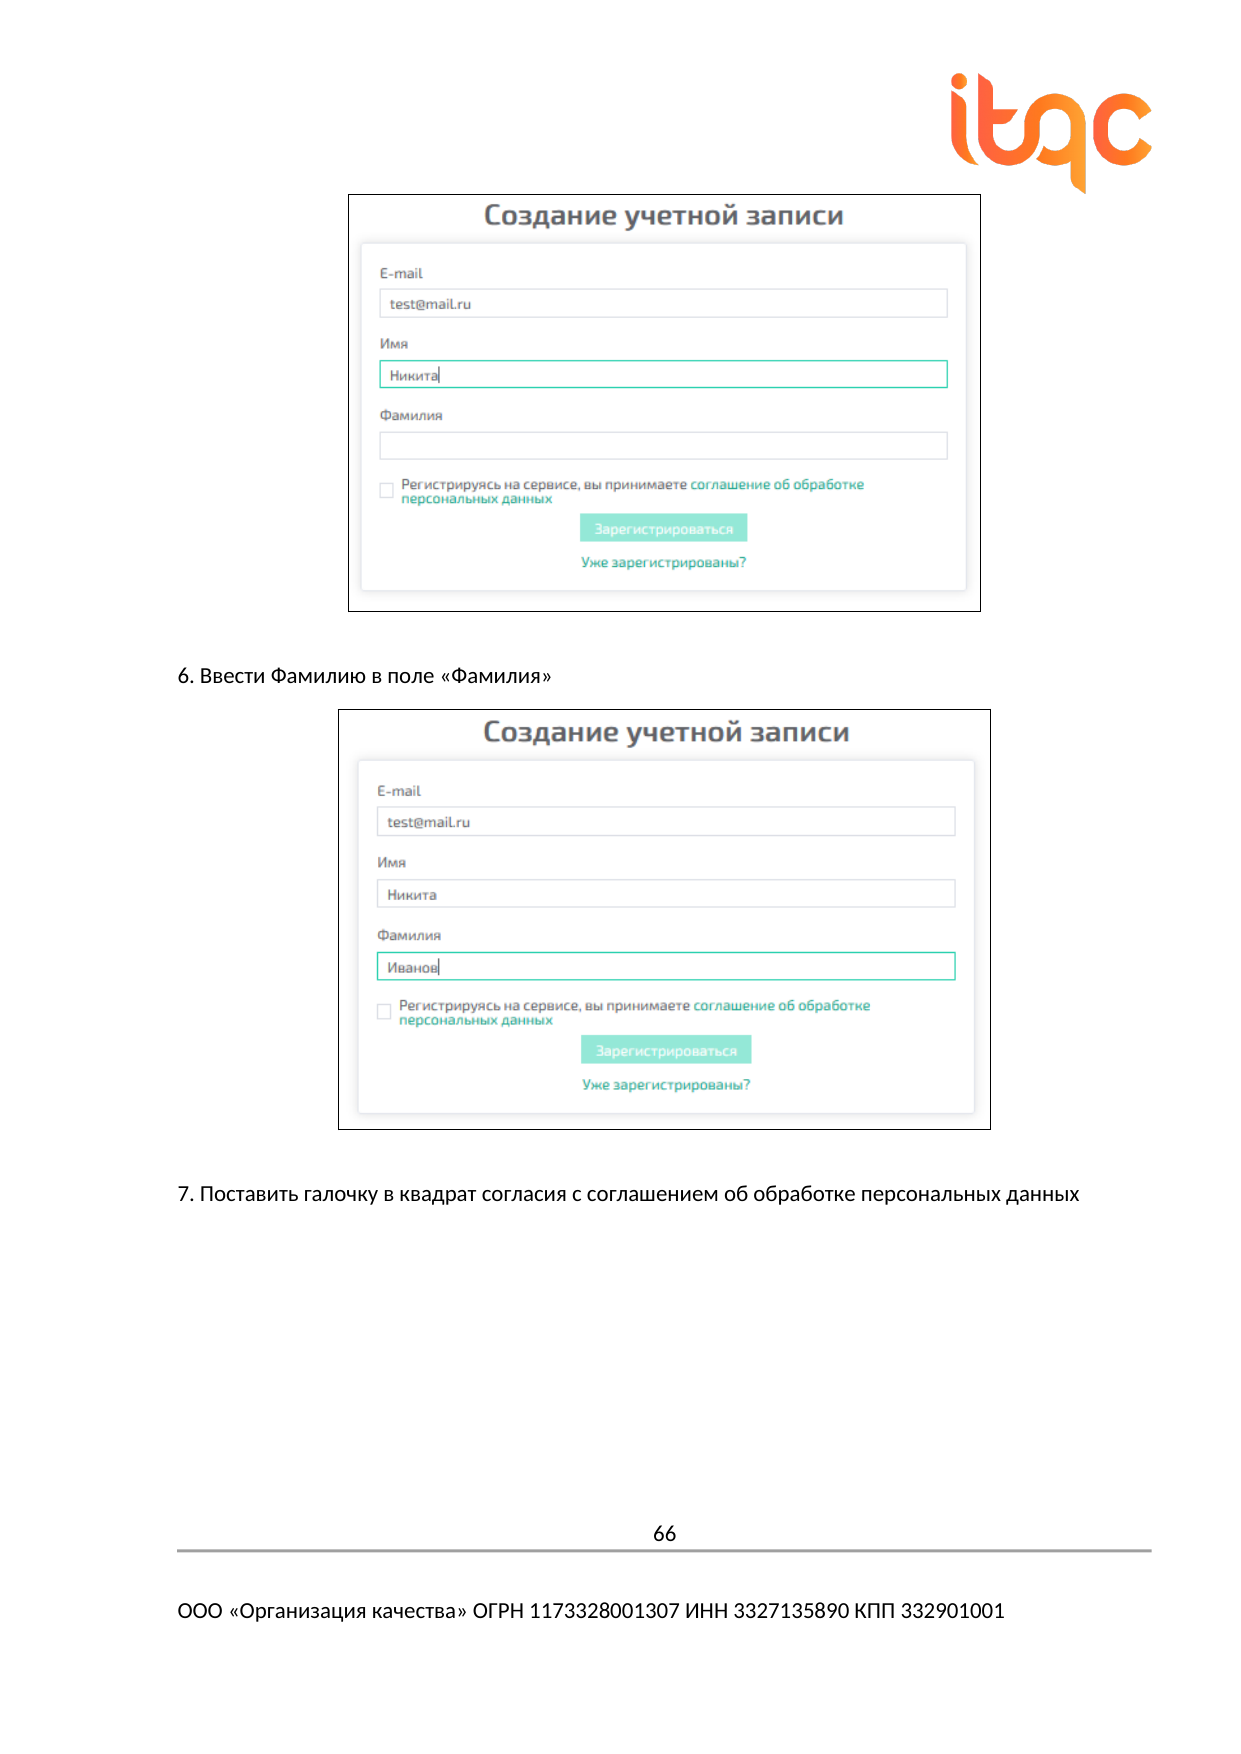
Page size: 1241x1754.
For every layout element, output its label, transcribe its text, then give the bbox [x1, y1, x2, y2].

picture [349, 195, 980, 611]
picture [951, 73, 1152, 194]
picture [339, 710, 990, 1129]
text 7. Поставить галочку в квадрат согласия с соглашением об обработке персональных данных [177, 1149, 1152, 1207]
text 6. Ввести Фамилию в поле «Фамилия» [177, 631, 1152, 689]
